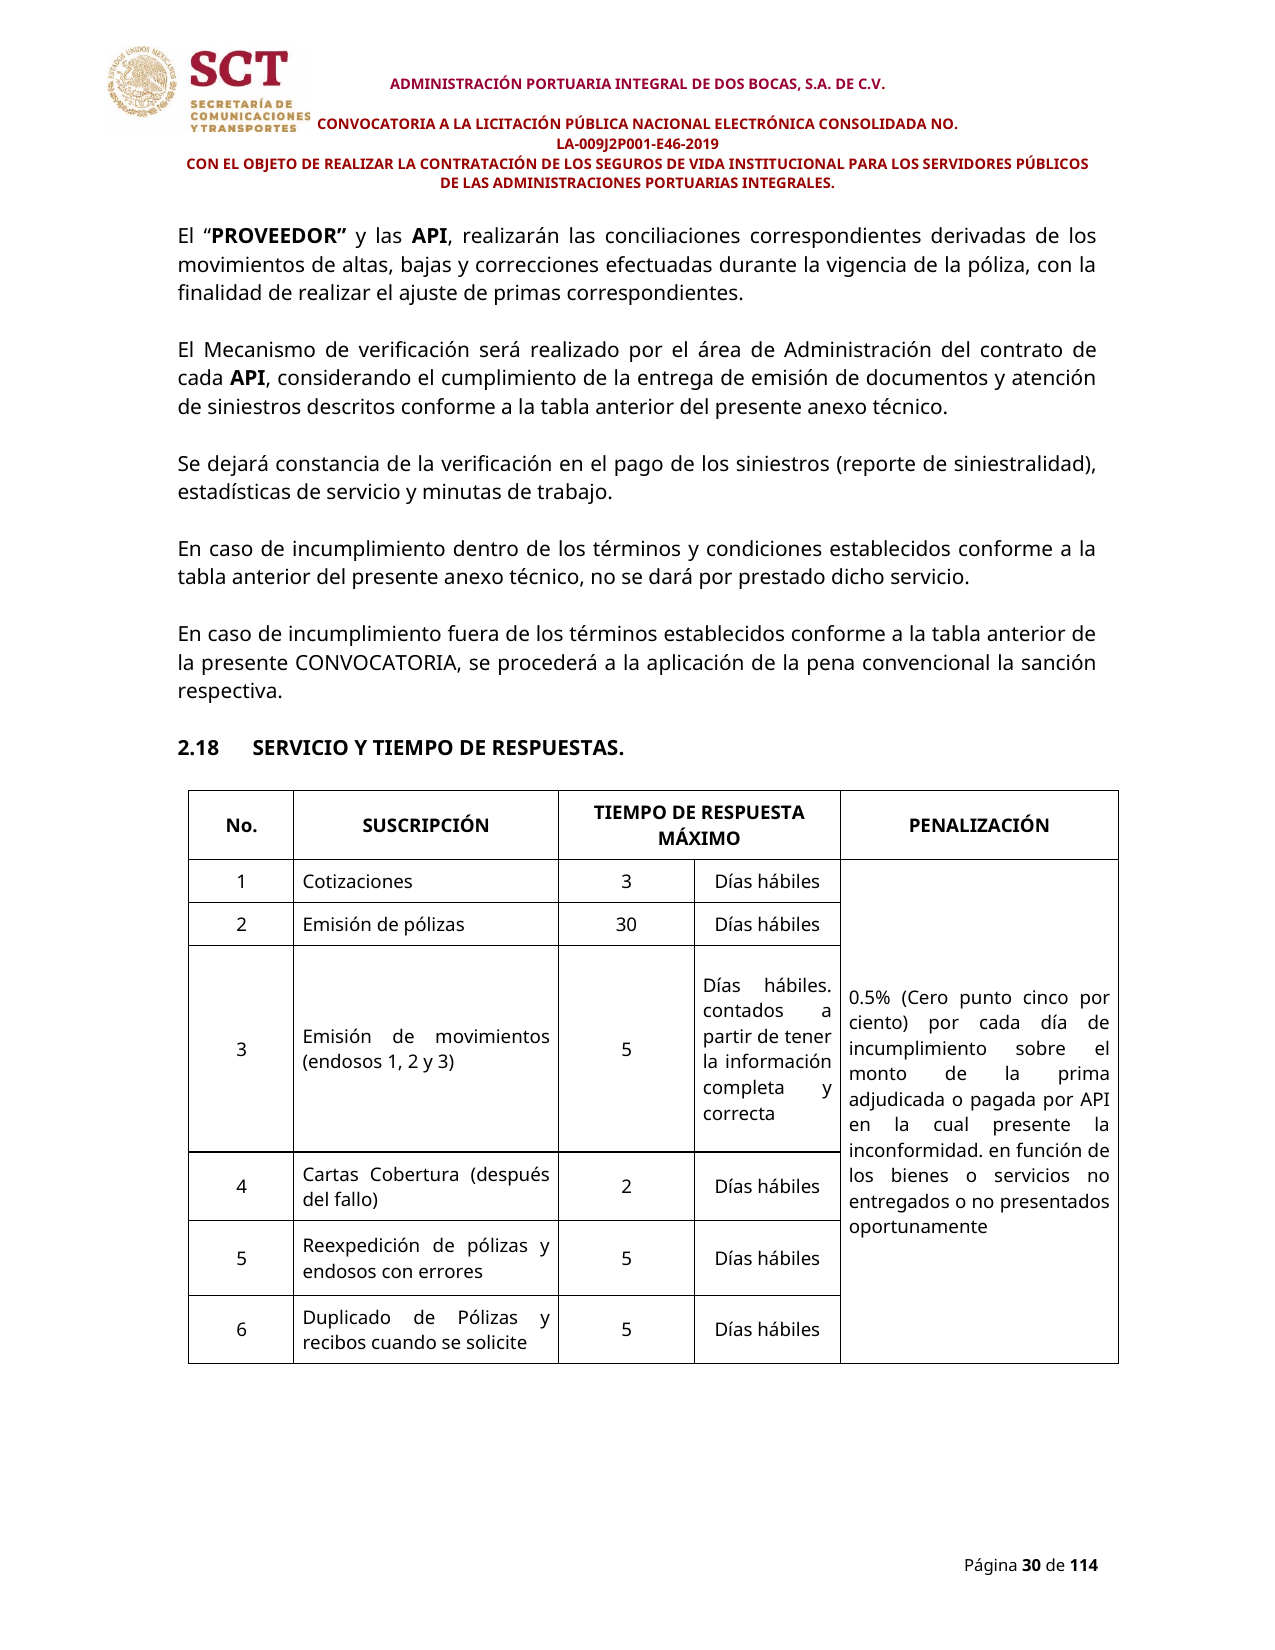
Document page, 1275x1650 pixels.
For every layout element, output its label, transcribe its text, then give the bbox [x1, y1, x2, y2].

table_header SUSCRIPCIÓN [294, 791, 558, 859]
picture [107, 46, 311, 132]
table_cell Emisión de movimientos (endosos 1, 2 y 3) [294, 946, 558, 1151]
table_cell Duplicado de Pólizas y recibos cuando se solicite [294, 1296, 558, 1363]
table_header TIEMPO DE RESPUESTA MÁXIMO [559, 791, 840, 859]
table_cell 5 [559, 946, 694, 1151]
table_cell 2 [189, 903, 293, 945]
table_cell Días hábiles [695, 860, 840, 902]
table_header PENALIZACIÓN [841, 791, 1118, 859]
table_cell 30 [559, 903, 694, 945]
table_cell 3 [559, 860, 694, 902]
text En caso de incumplimiento fuera de los términos establecidos conforme a la tabla anterior de la presente CONVOCATORIA, se procederá a la aplicación de la pena convencional la sanción respectiva. [177, 619, 1098, 705]
text 2.18 SERVICIO Y TIEMPO DE RESPUESTAS. [177, 733, 1098, 762]
text En caso de incumplimiento dentro de los términos y condiciones establecidos conforme a la tabla anterior del presente anexo técnico, no se dará por prestado dicho servicio. [177, 534, 1098, 591]
text El “PROVEEDOR” y las API, realizarán las conciliaciones correspondientes derivadas de los movimientos de altas, bajas y correcciones efectuadas durante la vigencia de la póliza, con la finalidad de realizar el ajuste de primas correspondientes. [177, 221, 1098, 307]
table_cell Días hábiles. contados a partir de tener la información completa y correcta [695, 946, 840, 1151]
table_cell 3 [189, 946, 293, 1151]
table_cell 5 [559, 1221, 694, 1294]
table_cell Días hábiles [695, 1153, 840, 1220]
table_cell Cotizaciones [294, 860, 558, 902]
text Se dejará constancia de la verificación en el pago de los siniestros (reporte de siniestralidad), estadísticas de servicio y minutas de trabajo. [177, 449, 1098, 506]
table_cell 4 [189, 1153, 293, 1220]
table_cell 2 [559, 1153, 694, 1220]
table_header No. [189, 791, 293, 859]
table_cell 5 [559, 1296, 694, 1363]
table_cell Días hábiles [695, 903, 840, 945]
text El Mecanismo de verificación será realizado por el área de Administración del contrato de cada API, considerando el cumplimiento de la entrega de emisión de documentos y atención de siniestros descritos conforme a la tabla anterior del presente anexo técnico. [177, 335, 1098, 420]
table_cell Días hábiles [695, 1296, 840, 1363]
table_cell Cartas Cobertura (después del fallo) [294, 1153, 558, 1220]
table_cell 1 [189, 860, 293, 902]
table_cell Días hábiles [695, 1221, 840, 1294]
table_cell Emisión de pólizas [294, 903, 558, 945]
table_cell Reexpedición de pólizas y endosos con errores [294, 1221, 558, 1294]
table_cell 0.5% (Cero punto cinco por ciento) por cada día de incumplimiento sobre el monto de la prima adjudicada o pagada por API en la cual presente la inconformidad. en función de los bienes o servicios no entregados o no presentados oportunamente [841, 860, 1118, 1363]
table_cell 5 [189, 1221, 293, 1294]
table_cell 6 [189, 1296, 293, 1363]
